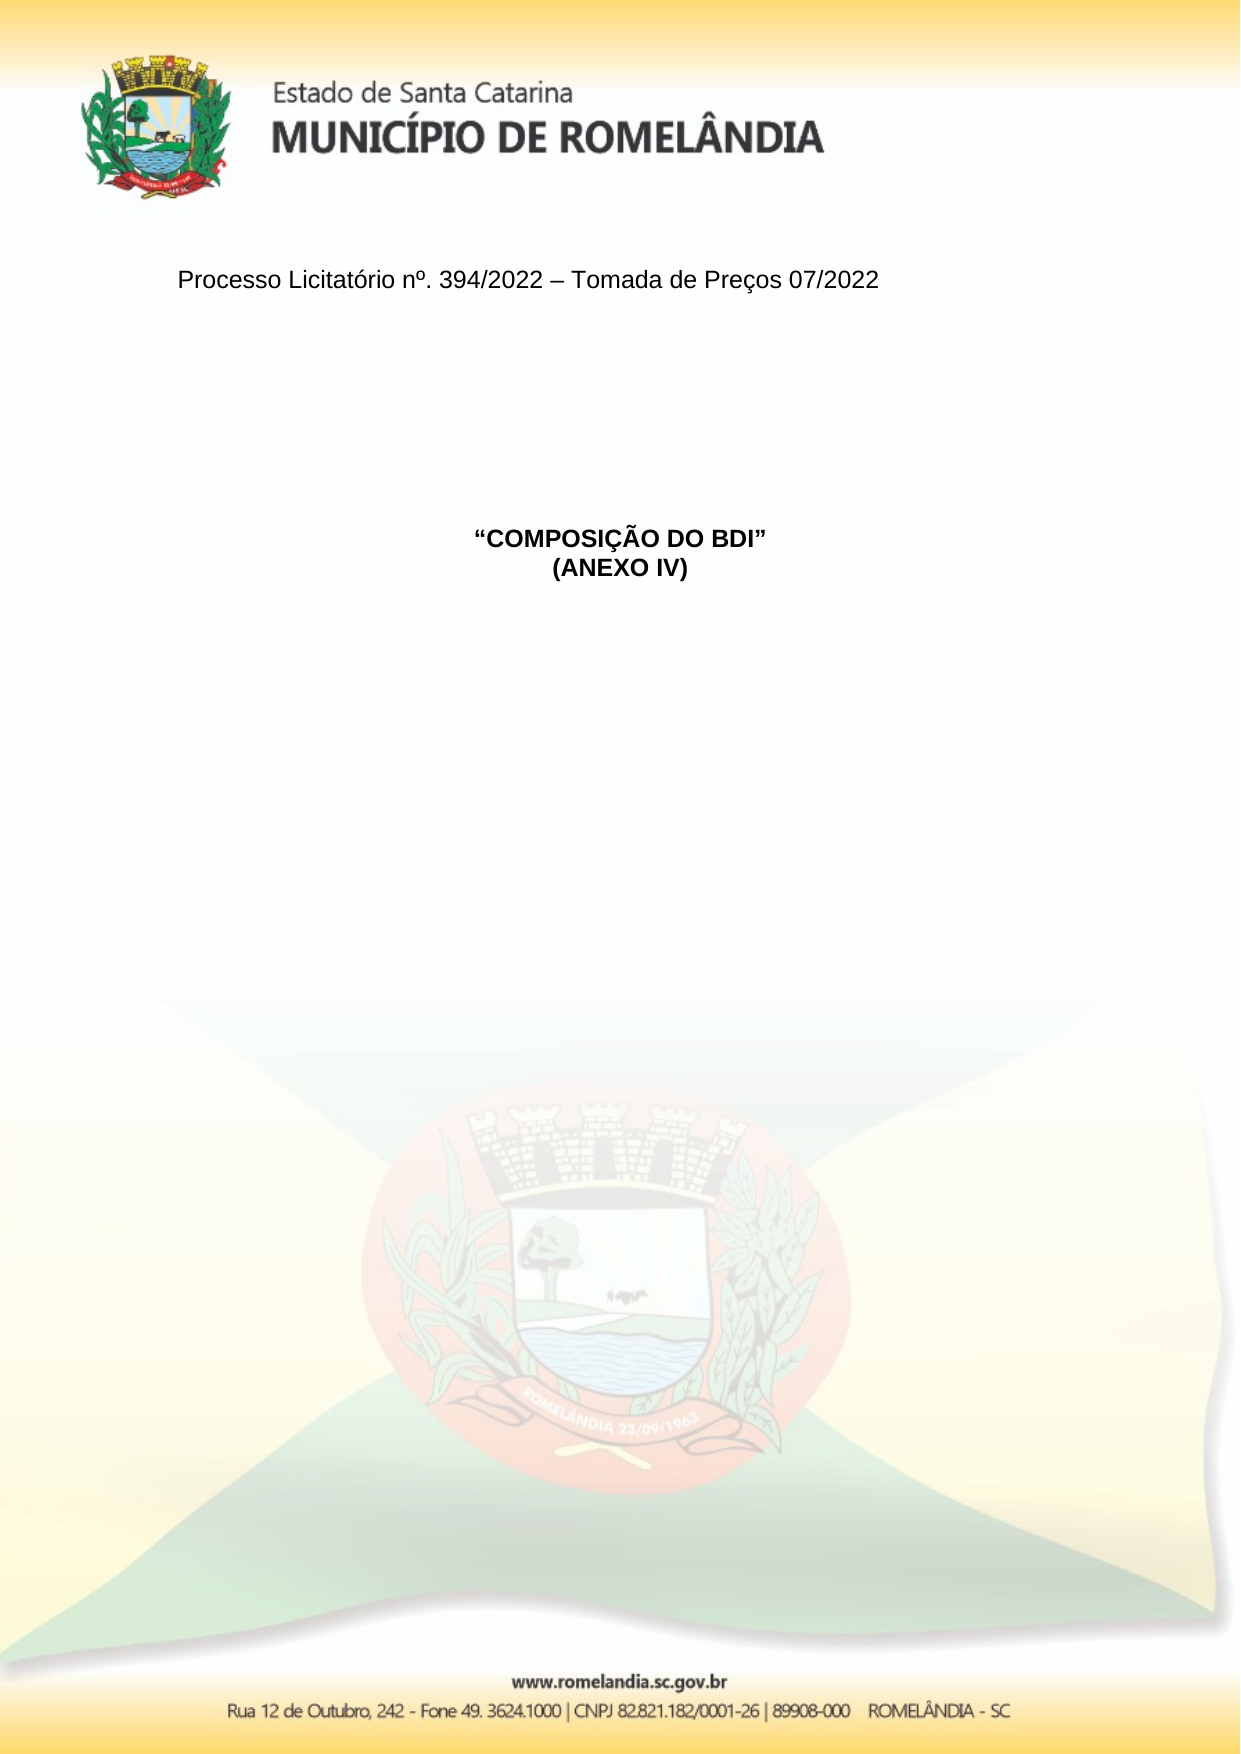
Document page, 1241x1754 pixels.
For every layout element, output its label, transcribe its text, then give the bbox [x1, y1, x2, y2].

text (ANEXO IV) [177, 553, 1063, 581]
text Processo Licitatório nº. 394/2022 – Tomada de Preços 07/2022 [177, 265, 1063, 294]
text “COMPOSIÇÃO DO BDI” [177, 524, 1063, 553]
picture [0, 0, 1241, 1754]
